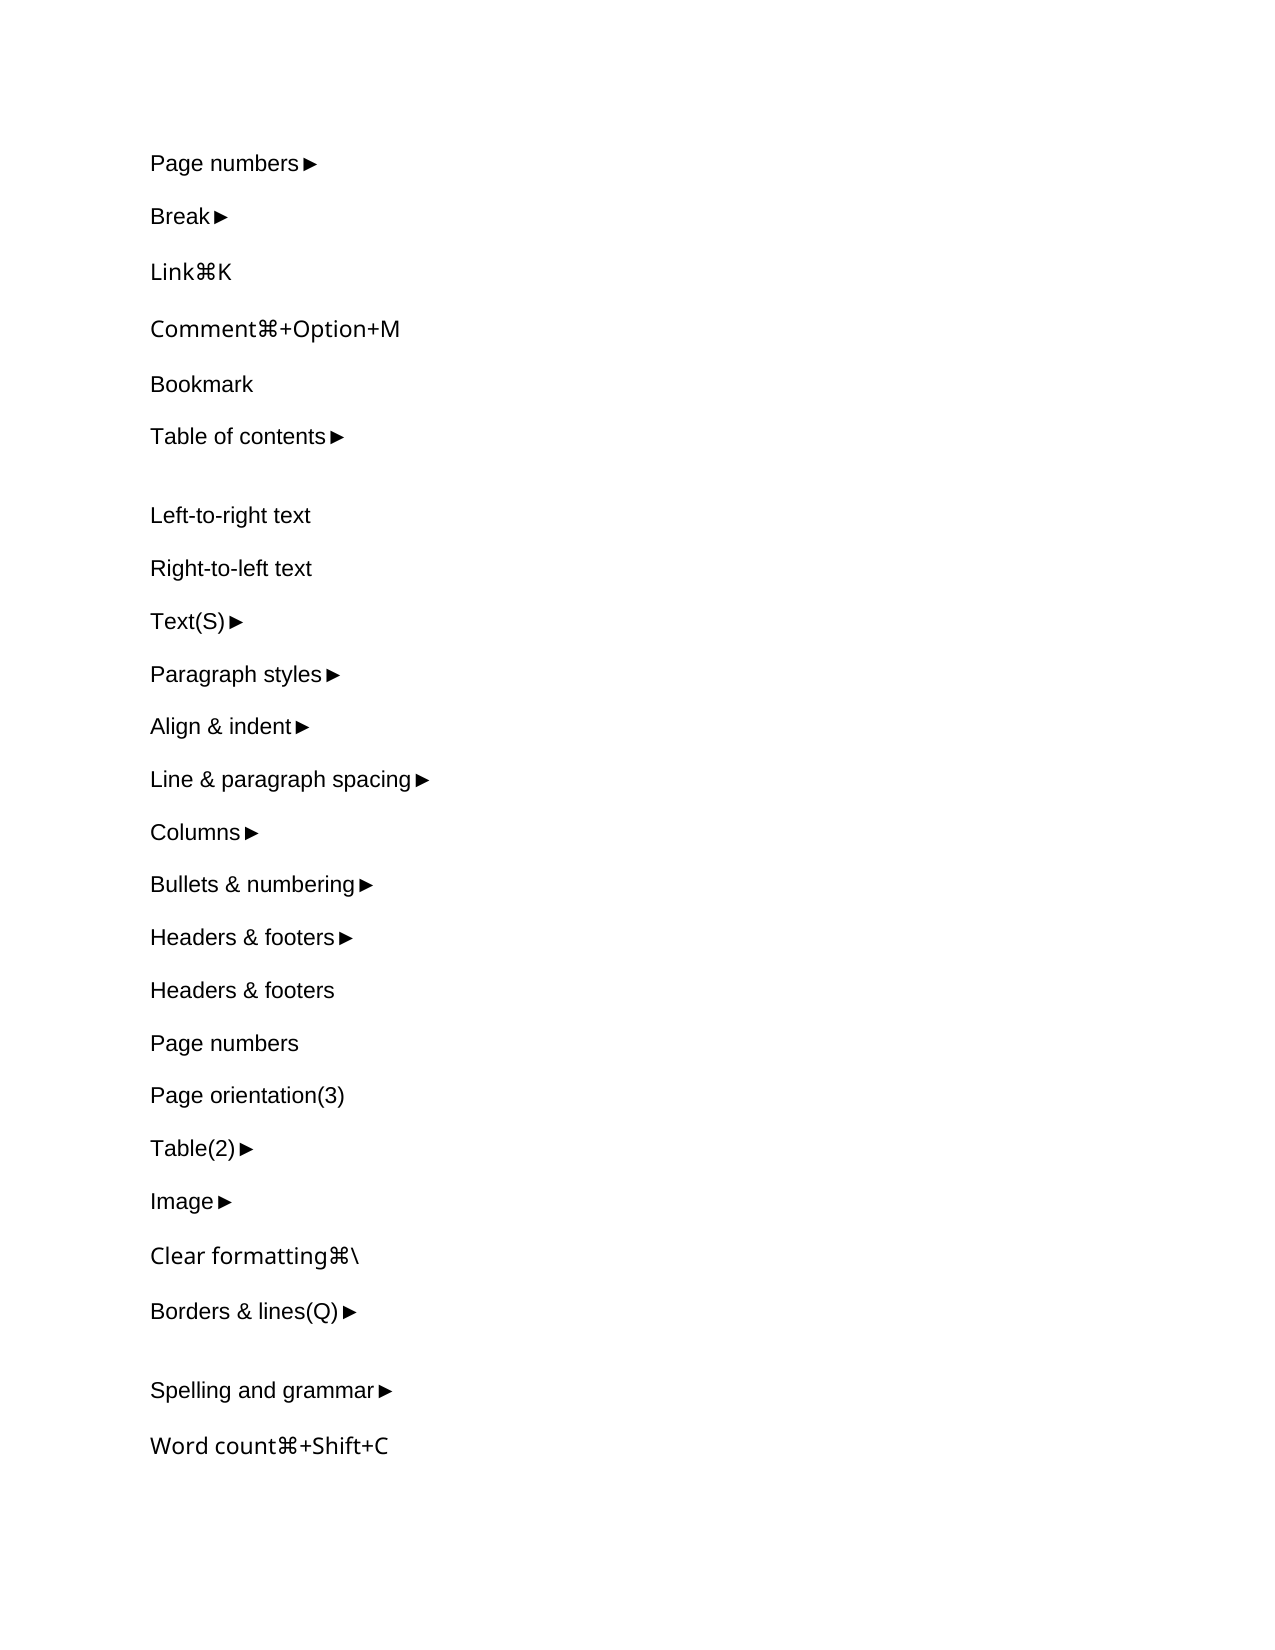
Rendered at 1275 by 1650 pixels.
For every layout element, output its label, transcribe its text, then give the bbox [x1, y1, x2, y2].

text Paragraph styles► [150, 661, 1125, 687]
text Clear formatting⌘\ [150, 1240, 1125, 1272]
text Bookmark [150, 371, 1125, 397]
text Right-to-left text [150, 555, 1125, 581]
text Link⌘K [150, 255, 1125, 287]
text Line & paragraph spacing► [150, 766, 1125, 792]
text Headers & footers► [150, 924, 1125, 950]
text Comment⌘+Option+M [150, 313, 1125, 344]
text Spelling and grammar► [150, 1377, 1125, 1403]
text Left-to-right text [150, 502, 1125, 529]
text Bullets & numbering► [150, 871, 1125, 898]
text Table of contents► [150, 423, 1125, 450]
text Page orientation(3) [150, 1082, 1125, 1108]
text Break► [150, 203, 1125, 229]
text Headers & footers [150, 977, 1125, 1003]
text Align & indent► [150, 713, 1125, 739]
text Page numbers► [150, 150, 1125, 176]
text Word count⌘+Shift+C [150, 1430, 1125, 1461]
text Image► [150, 1188, 1125, 1214]
text Table(2)► [150, 1135, 1125, 1161]
text Text(S)► [150, 608, 1125, 634]
text Columns► [150, 819, 1125, 845]
text Borders & lines(Q)► [150, 1298, 1125, 1324]
text Page numbers [150, 1029, 1125, 1056]
